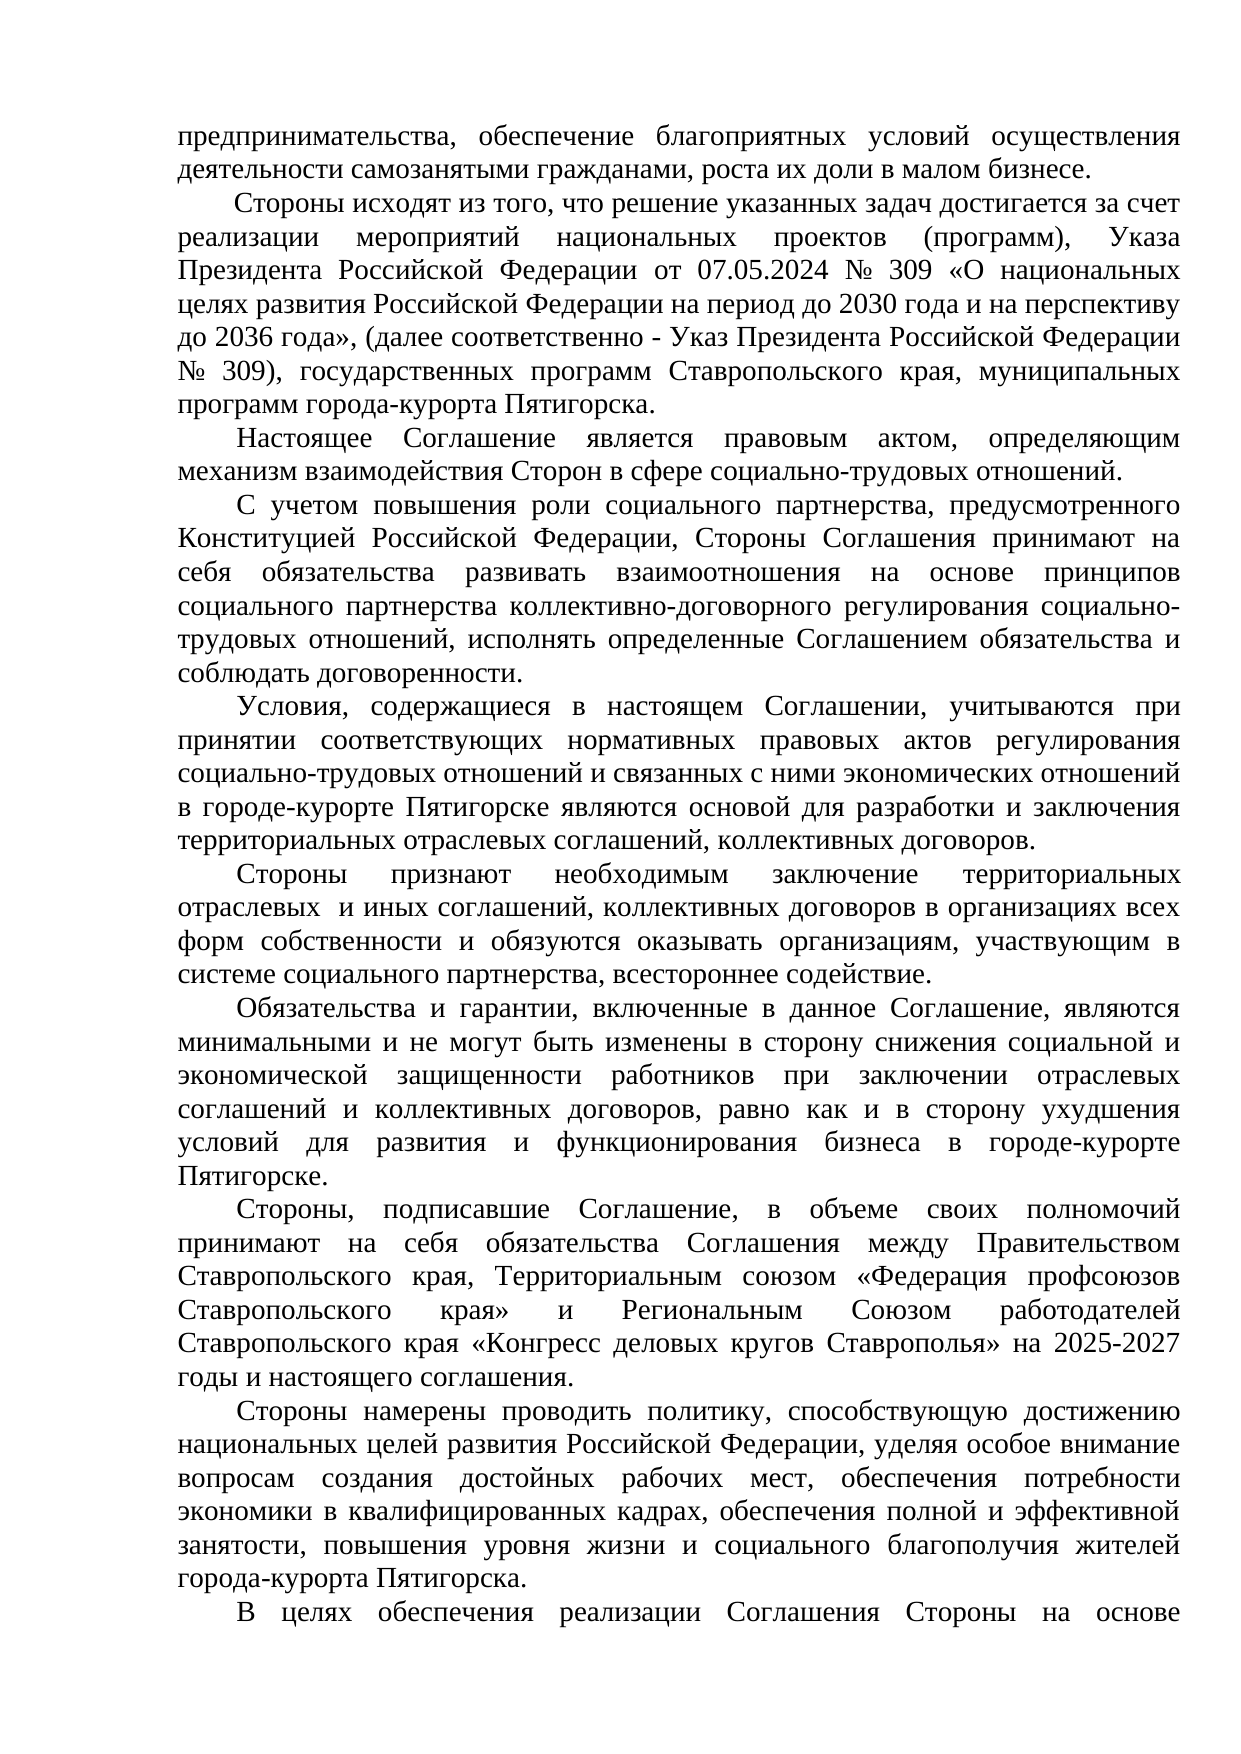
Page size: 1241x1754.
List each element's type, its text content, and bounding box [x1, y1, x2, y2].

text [177, 1594, 1181, 1627]
text Стороны, подписавшие Соглашение, в объеме своих полномочий принимают на себя обязательства Соглашения между Правительством Ставропольского края, Территориальным союзом «Федерация профсоюзов Ставропольского края» и Региональным Союзом работодателей Ставропольского края «Конгресс деловых кругов Ставрополья» на 2025-2027 годы и настоящего соглашения. [177, 1191, 1181, 1393]
text Условия, содержащиеся в настоящем Соглашении, учитываются при принятии соответствующих нормативных правовых актов регулирования социально-трудовых отношений и связанных с ними экономических отношений в городе-курорте Пятигорске являются основой для разработки и заключения территориальных отраслевых соглашений, коллективных договоров. [177, 688, 1181, 856]
text Стороны признают необходимым заключение территориальных отраслевых и иных соглашений, коллективных договоров в организациях всех форм собственности и обязуются оказывать организациям, участвующим в системе социального партнерства, всестороннее содействие. [177, 856, 1181, 990]
text Обязательства и гарантии, включенные в данное Соглашение, являются минимальными и не могут быть изменены в сторону снижения социальной и экономической защищенности работников при заключении отраслевых соглашений и коллективных договоров, равно как и в сторону ухудшения условий для развития и функционирования бизнеса в городе-курорте Пятигорске. [177, 990, 1181, 1191]
text Стороны исходят из того, что решение указанных задач достигается за счет реализации мероприятий национальных проектов (программ), Указа Президента Российской Федерации от 07.05.2024 № 309 «О национальных целях развития Российской Федерации на период до 2030 года и на перспективу до 2036 года», (далее соответственно - Указ Президента Российской Федерации № 309), государственных программ Ставропольского края, муниципальных программ города-курорта Пятигорска. [177, 185, 1181, 420]
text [177, 118, 1181, 185]
text Настоящее Соглашение является правовым актом, определяющим механизм взаимодействия Сторон в сфере социально-трудовых отношений. [177, 420, 1181, 487]
text С учетом повышения роли социального партнерства, предусмотренного Конституцией Российской Федерации, Стороны Соглашения принимают на себя обязательства развивать взаимоотношения на основе принципов социального партнерства коллективно-договорного регулирования социально-трудовых отношений, исполнять определенные Соглашением обязательства и соблюдать договоренности. [177, 487, 1181, 688]
text Стороны намерены проводить политику, способствующую достижению национальных целей развития Российской Федерации, уделяя особое внимание вопросам создания достойных рабочих мест, обеспечения потребности экономики в квалифицированных кадрах, обеспечения полной и эффективной занятости, повышения уровня жизни и социального благополучия жителей города-курорта Пятигорска. [177, 1393, 1181, 1594]
